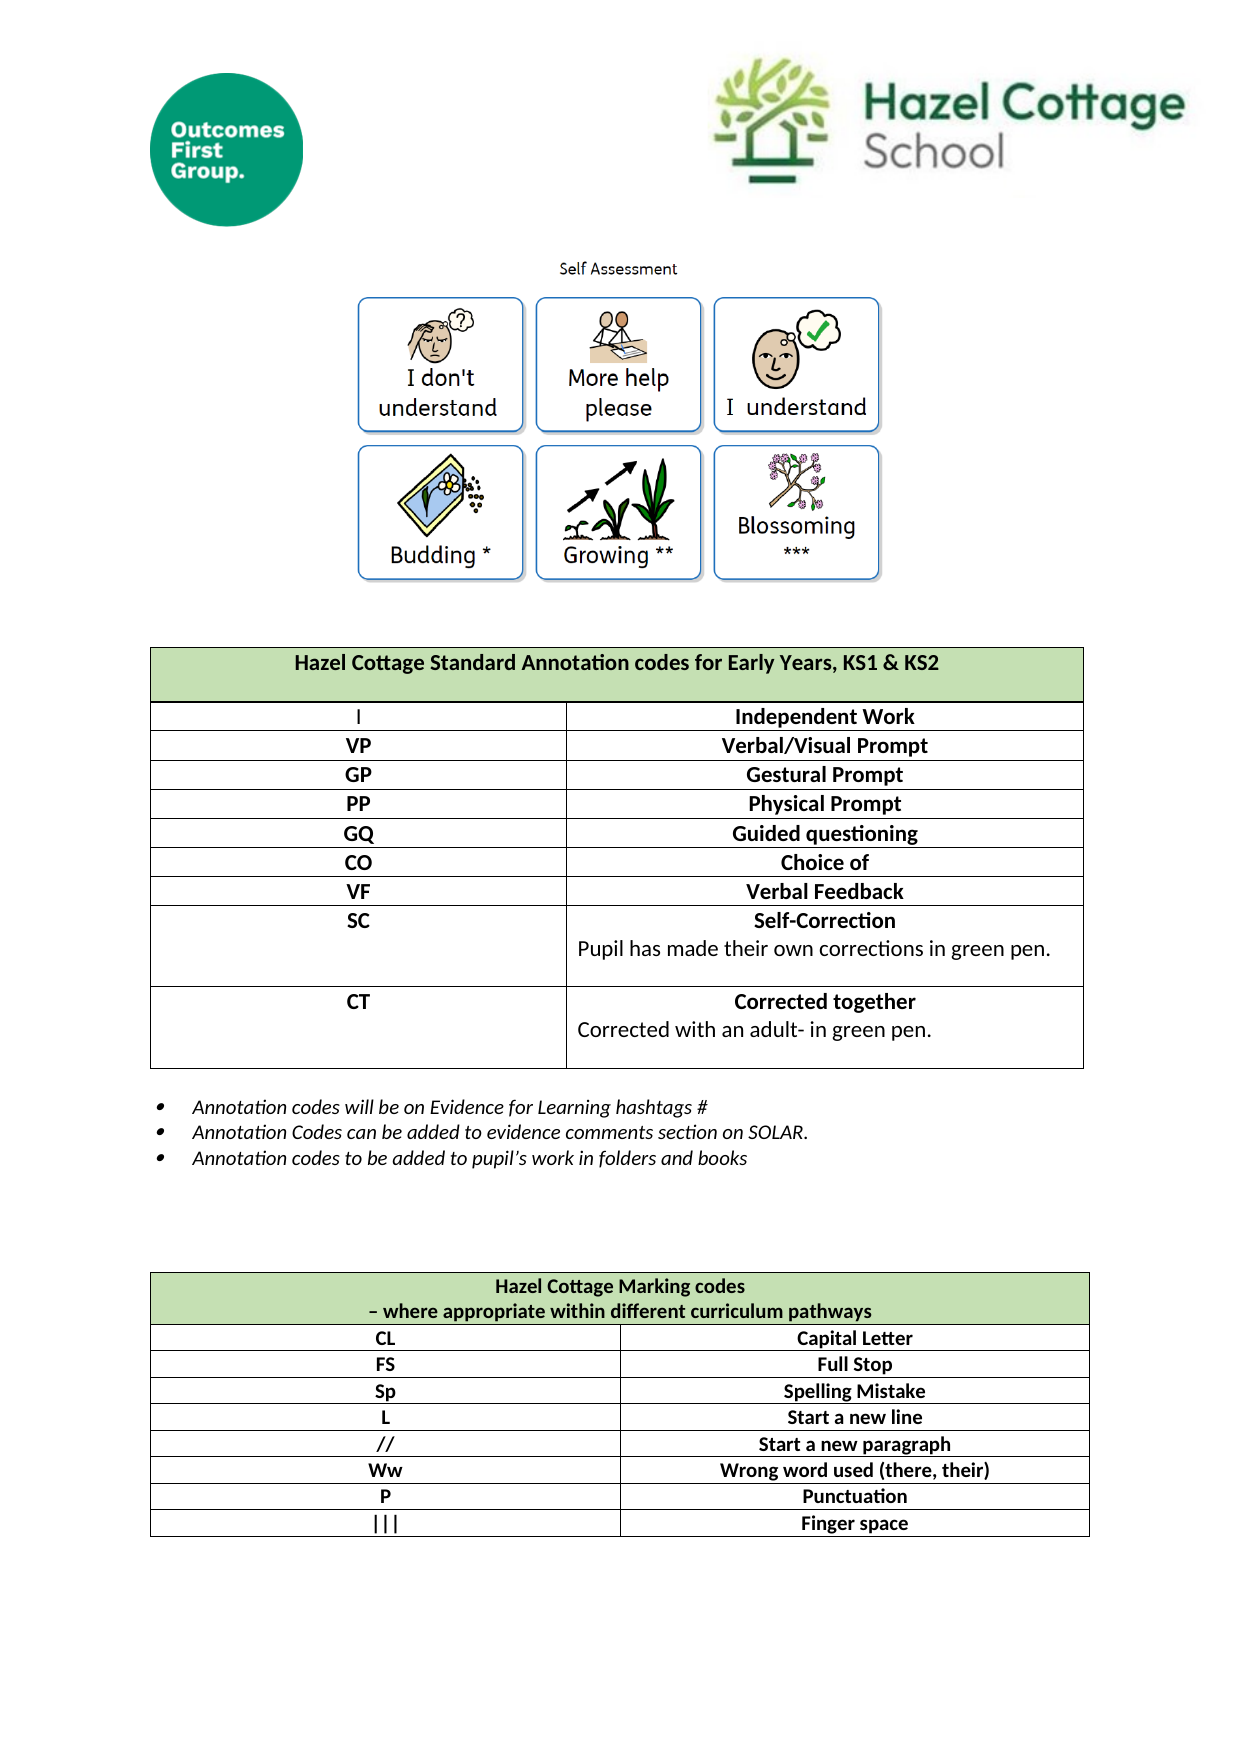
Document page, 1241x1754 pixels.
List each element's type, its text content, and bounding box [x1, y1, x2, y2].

table_cell GP [151, 761, 566, 788]
table_cell Physical Prompt [567, 790, 1083, 818]
table_cell Spelling Mistake [621, 1378, 1089, 1403]
table_cell P [151, 1484, 620, 1509]
table_cell L [151, 1404, 620, 1430]
table_cell Verbal/Visual Prompt [567, 731, 1083, 759]
table_cell Guided questioning [567, 819, 1083, 847]
table_cell Sp [151, 1378, 620, 1403]
table_cell CT [151, 987, 566, 1068]
picture [150, 73, 303, 227]
list Annotation codes will be on Evidence for Learning hashtags # [155, 1094, 1090, 1119]
list Annotation Codes can be added to evidence comments section on SOLAR. [155, 1119, 1090, 1145]
table_header Hazel Cottage Marking codes – where appropriate within different curriculum pathways [151, 1273, 1089, 1324]
table_cell CO [151, 848, 566, 876]
table_cell I [151, 703, 566, 730]
table_cell Independent Work [567, 703, 1083, 730]
table_cell Punctuation [621, 1484, 1089, 1509]
table_cell Start a new paragraph [621, 1431, 1089, 1456]
table_cell Ww [151, 1457, 620, 1483]
picture [348, 245, 892, 588]
table_cell Choice of [567, 848, 1083, 876]
table_cell SC [151, 906, 566, 986]
table_cell Start a new line [621, 1404, 1089, 1430]
table_cell Gestural Prompt [567, 761, 1083, 788]
table_cell GQ [151, 819, 566, 847]
table_cell VF [151, 877, 566, 905]
table_cell Capital Letter [621, 1325, 1089, 1350]
table_cell CL [151, 1325, 620, 1350]
table_cell Wrong word used (there, their) [621, 1457, 1089, 1483]
table_cell Self-Correction Pupil has made their own corrections in green pen. [567, 906, 1083, 986]
table_cell Finger space [621, 1510, 1089, 1536]
table_header Hazel Cottage Standard Annotation codes for Early Years, KS1 & KS2 [151, 648, 1083, 701]
picture [706, 31, 1212, 196]
table_cell // [151, 1431, 620, 1456]
table_cell Verbal Feedback [567, 877, 1083, 905]
table_cell PP [151, 790, 566, 818]
list Annotation codes to be added to pupil’s work in folders and books [155, 1145, 1090, 1170]
table_cell Full Stop [621, 1351, 1089, 1377]
table_cell FS [151, 1351, 620, 1377]
table_cell ||| [151, 1510, 620, 1536]
table_cell VP [151, 731, 566, 759]
table_cell Corrected together Corrected with an adult- in green pen. [567, 987, 1083, 1068]
